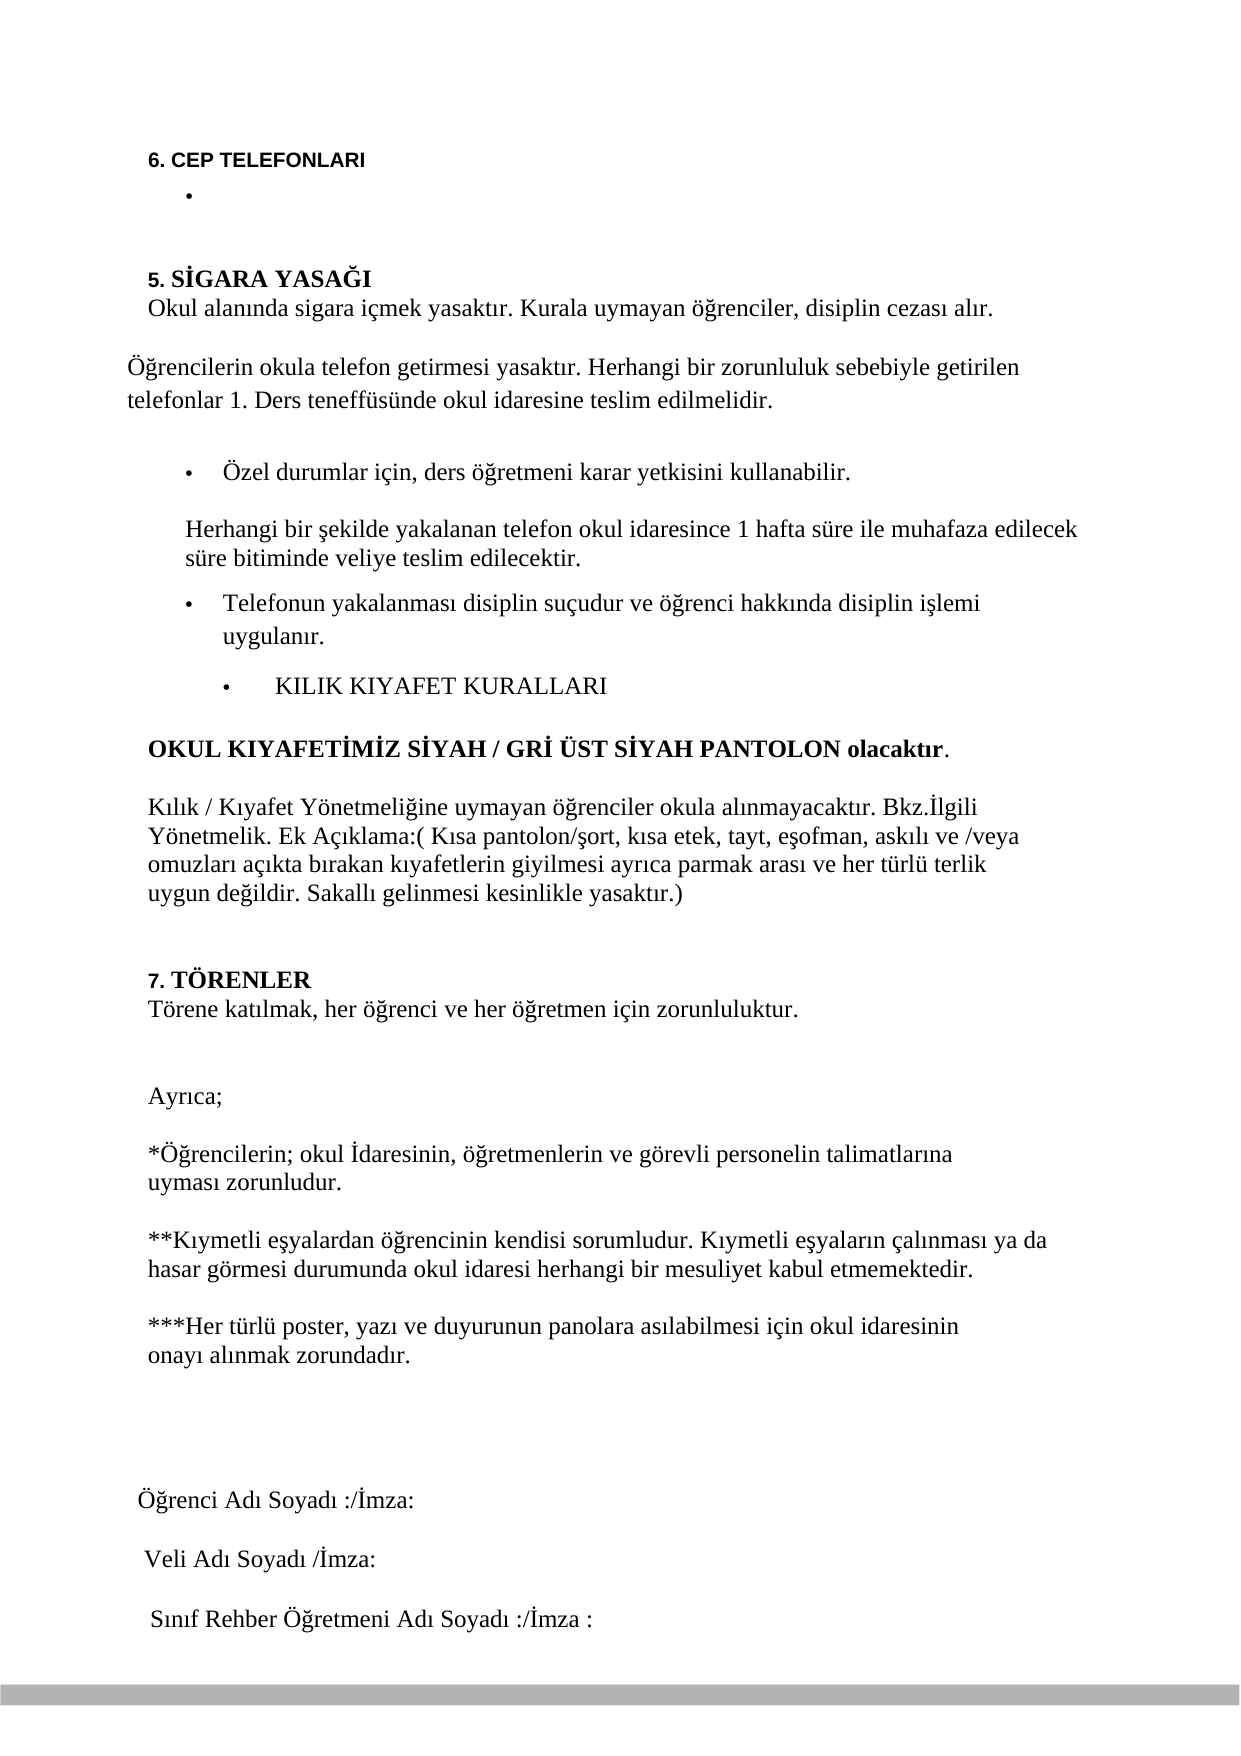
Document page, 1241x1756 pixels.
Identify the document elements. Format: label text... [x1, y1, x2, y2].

list KILIK KIYAFET KURALLARI [223, 671, 1087, 699]
text Öğrencilerin okula telefon getirmesi yasaktır. Herhangi bir zorunluluk sebebiyle getirilen telefonlar 1. Ders teneffüsünde okul idaresine teslim edilmelidir. [127, 352, 1116, 414]
text ***Her türlü poster, yazı ve duyurunun panolara asılabilmesi için okul idaresinin onayı alınmak zorundadır. [148, 1311, 1013, 1369]
text Törene katılmak, her öğrenci ve her öğretmen için zorunluluktur. [148, 994, 1115, 1023]
text OKUL KIYAFETİMİZ SİYAH / GRİ ÜST SİYAH PANTOLON olacaktır. [125, 734, 1115, 763]
text Sınıf Rehber Öğretmeni Adı Soyadı :/İmza : [125, 1604, 1115, 1633]
text *Öğrencilerin; okul İdaresinin, öğretmenlerin ve görevli personelin talimatlarına uyması zorunludur. [148, 1139, 1010, 1196]
list TÖRENLER [148, 965, 1115, 994]
subtitle SİGARA YASAĞI [148, 264, 1115, 293]
list Özel durumlar için, ders öğretmeni karar yetkisini kullanabilir. [185, 457, 1115, 485]
list Telefonun yakalanması disiplin suçudur ve öğrenci hakkında disiplin işlemi uygulanır. [185, 588, 1087, 650]
text Okul alanında sigara içmek yasaktır. Kurala uymayan öğrenciler, disiplin cezası alır. [148, 293, 1115, 322]
text Herhangi bir şekilde yakalanan telefon okul idaresince 1 hafta süre ile muhafaza edilecek süre bitiminde veliye teslim edilecektir. [185, 514, 1115, 572]
text Ayrıca; [148, 1081, 1115, 1110]
text Kılık / Kıyafet Yönetmeliğine uymayan öğrenciler okula alınmayacaktır. Bkz.İlgili Yönetmelik. Ek Açıklama:( Kısa pantolon/şort, kısa etek, tayt, eşofman, askılı ve /veya omuzları açıkta bırakan kıyafetlerin giyilmesi ayrıca parmak arası ve her türlü terlik uygun değildir. Sakallı gelinmesi kesinlikle yasaktır.) [148, 792, 1045, 907]
text Öğrenci Adı Soyadı :/İmza: [125, 1485, 1115, 1514]
picture [0, 1680, 1240, 1711]
text **Kıymetli eşyalardan öğrencinin kendisi sorumludur. Kıymetli eşyaların çalınması ya da hasar görmesi durumunda okul idaresi herhangi bir mesuliyet kabul etmemektedir. [148, 1225, 1081, 1282]
text Veli Adı Soyadı /İmza: [125, 1544, 1115, 1573]
